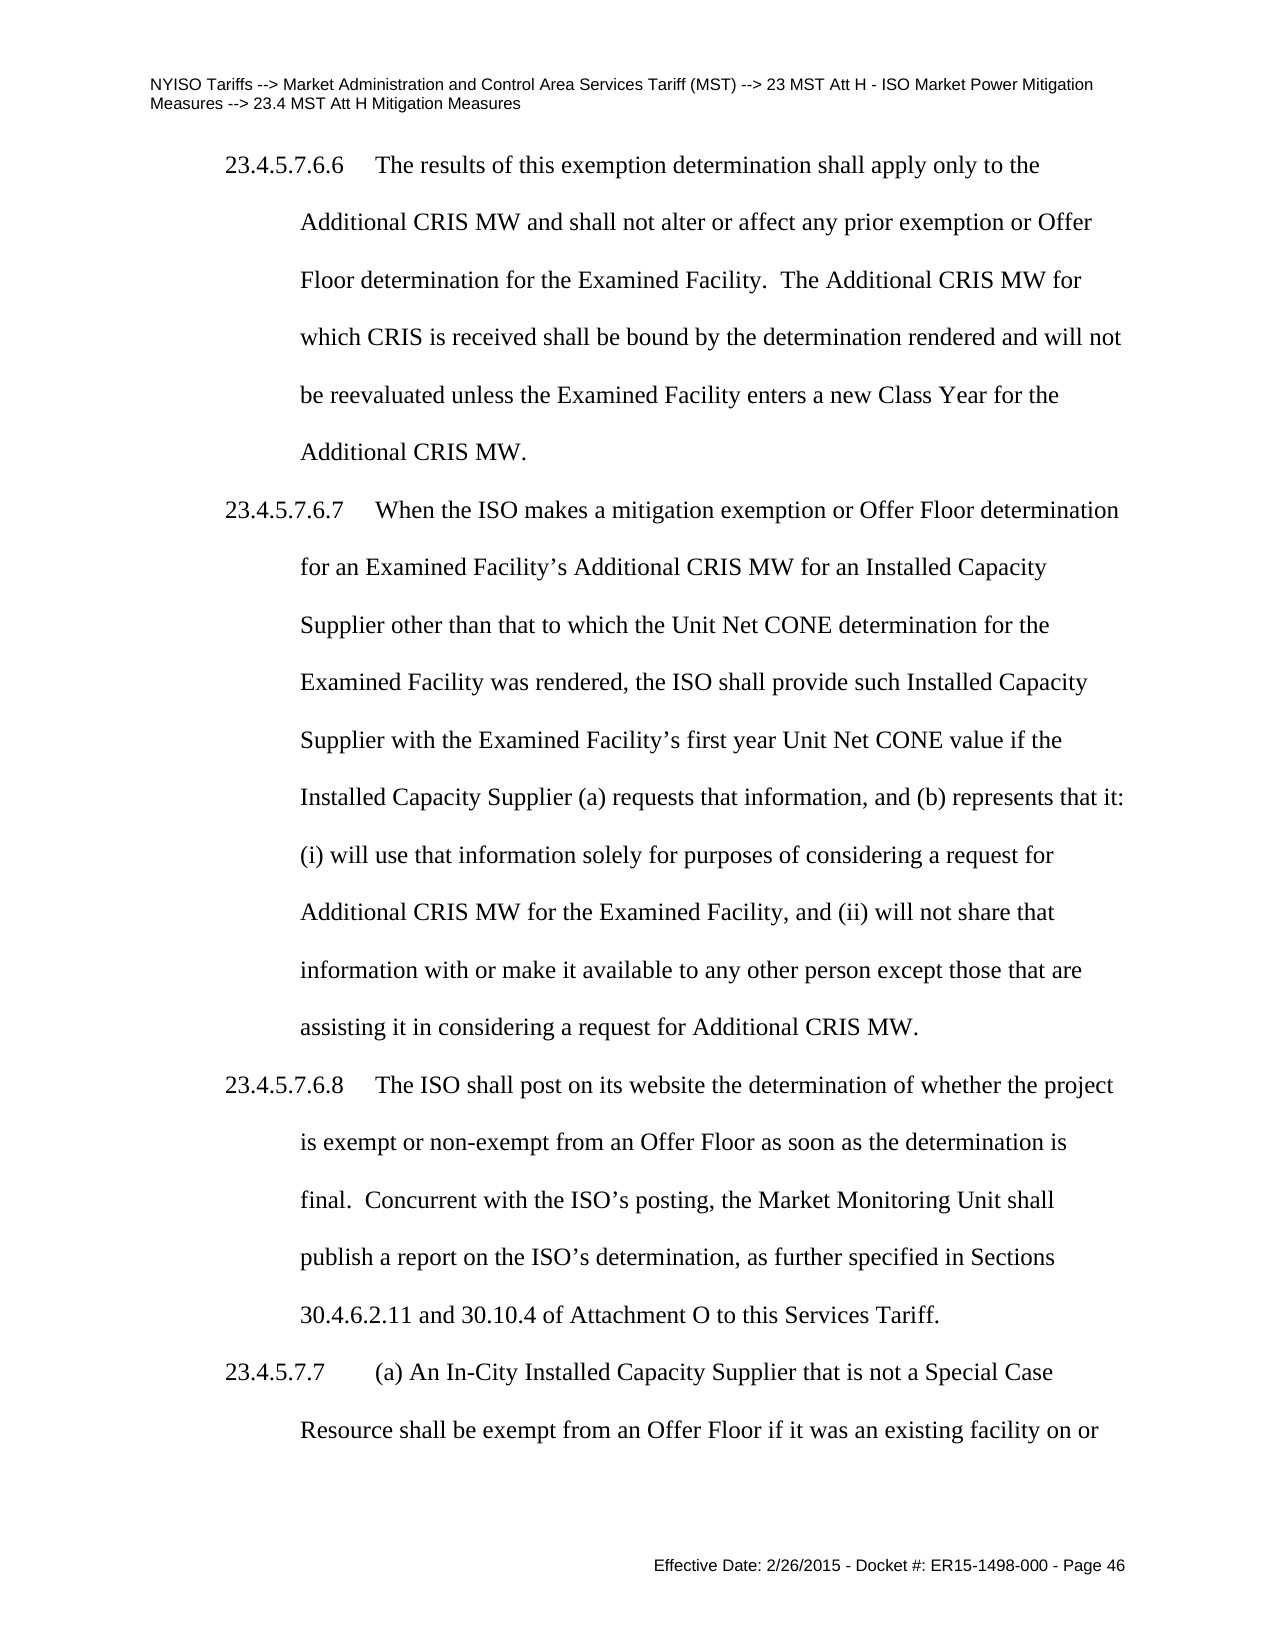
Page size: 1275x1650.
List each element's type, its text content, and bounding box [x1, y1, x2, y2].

text 23.4.5.7.6.8 The ISO shall post on its website the determination of whether the project is exempt or non-exempt from an Offer Floor as soon as the determination is final. Concurrent with the ISO’s posting, the Market Monitoring Unit shall publish a report on the ISO’s determination, as further specified in Sections 30.4.6.2.11 and 30.10.4 of Attachment O to this Services Tariff. [225, 1070, 1125, 1329]
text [225, 1357, 1125, 1444]
text 23.4.5.7.6.6 The results of this exemption determination shall apply only to the Additional CRIS MW and shall not alter or affect any prior exemption or Offer Floor determination for the Examined Facility. The Additional CRIS MW for which CRIS is received shall be bound by the determination rendered and will not be reevaluated unless the Examined Facility enters a new Class Year for the Additional CRIS MW. [225, 150, 1125, 466]
text 23.4.5.7.6.7 When the ISO makes a mitigation exemption or Offer Floor determination for an Examined Facility’s Additional CRIS MW for an Installed Capacity Supplier other than that to which the Unit Net CONE determination for the Examined Facility was rendered, the ISO shall provide such Installed Capacity Supplier with the Examined Facility’s first year Unit Net CONE value if the Installed Capacity Supplier (a) requests that information, and (b) represents that it: (i) will use that information solely for purposes of considering a request for Additional CRIS MW for the Examined Facility, and (ii) will not share that information with or make it available to any other person except those that are assisting it in considering a request for Additional CRIS MW. [225, 495, 1125, 1041]
